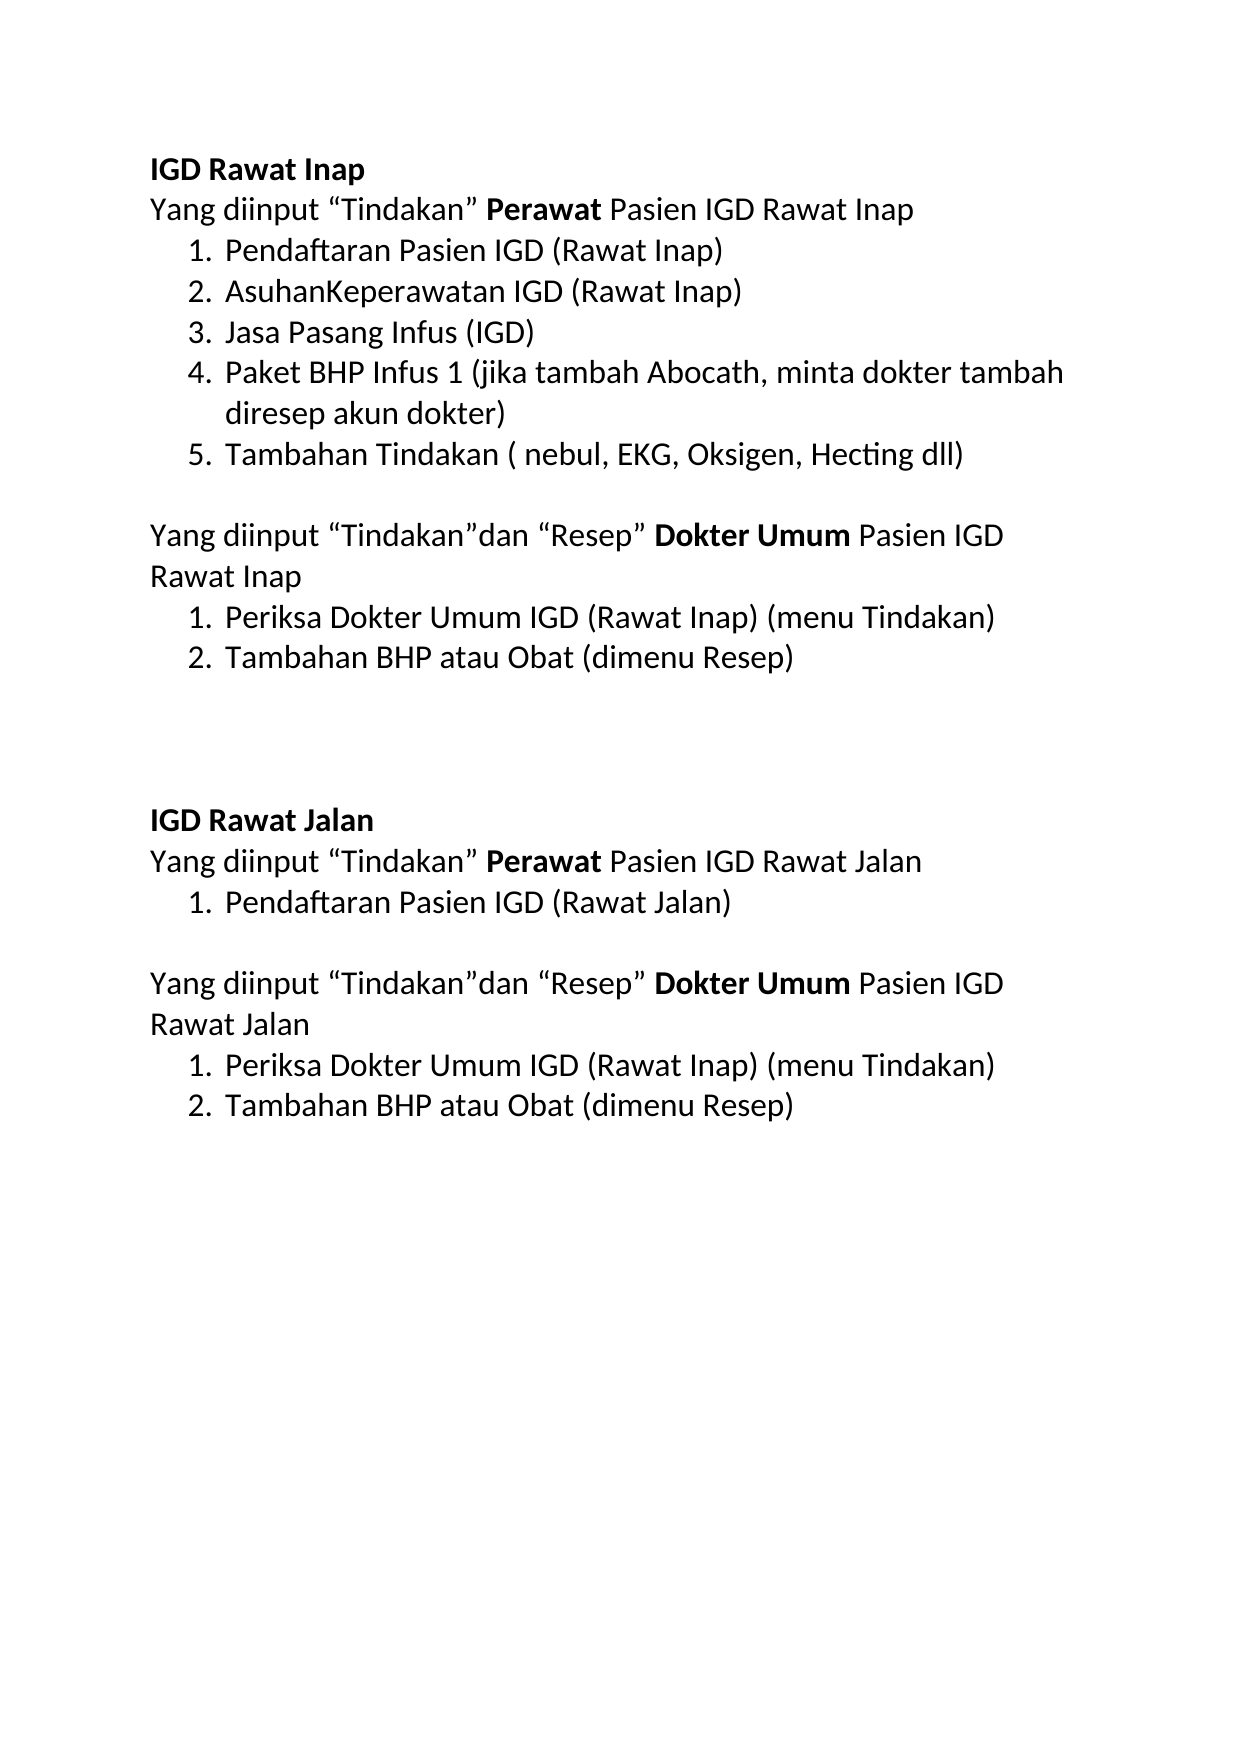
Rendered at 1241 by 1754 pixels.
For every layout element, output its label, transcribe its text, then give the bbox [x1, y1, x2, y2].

list Paket BHP Infus 1 (jika tambah Abocath, minta dokter tambah diresep akun dokter) [187, 351, 1090, 433]
text IGD Rawat Inap [150, 148, 1090, 188]
list Jasa Pasang Infus (IGD) [187, 311, 1090, 351]
text Yang diinput “Tindakan”dan “Resep” Dokter Umum Pasien IGD Rawat Jalan [150, 962, 1090, 1044]
list Periksa Dokter Umum IGD (Rawat Inap) (menu Tindakan) [187, 596, 1090, 636]
list Tambahan Tindakan ( nebul, EKG, Oksigen, Hecting dll) [187, 433, 1090, 473]
list Pendaftaran Pasien IGD (Rawat Inap) [187, 229, 1090, 270]
list Tambahan BHP atau Obat (dimenu Resep) [187, 636, 1090, 677]
list Pendaftaran Pasien IGD (Rawat Jalan) [187, 881, 1090, 922]
list Periksa Dokter Umum IGD (Rawat Inap) (menu Tindakan) [187, 1044, 1090, 1084]
text IGD Rawat Jalan [150, 799, 1090, 840]
list Tambahan BHP atau Obat (dimenu Resep) [187, 1084, 1090, 1125]
text Yang diinput “Tindakan” Perawat Pasien IGD Rawat Inap [150, 188, 1090, 229]
text Yang diinput “Tindakan” Perawat Pasien IGD Rawat Jalan [150, 840, 1090, 881]
text Yang diinput “Tindakan”dan “Resep” Dokter Umum Pasien IGD Rawat Inap [150, 514, 1090, 596]
list AsuhanKeperawatan IGD (Rawat Inap) [187, 270, 1090, 311]
